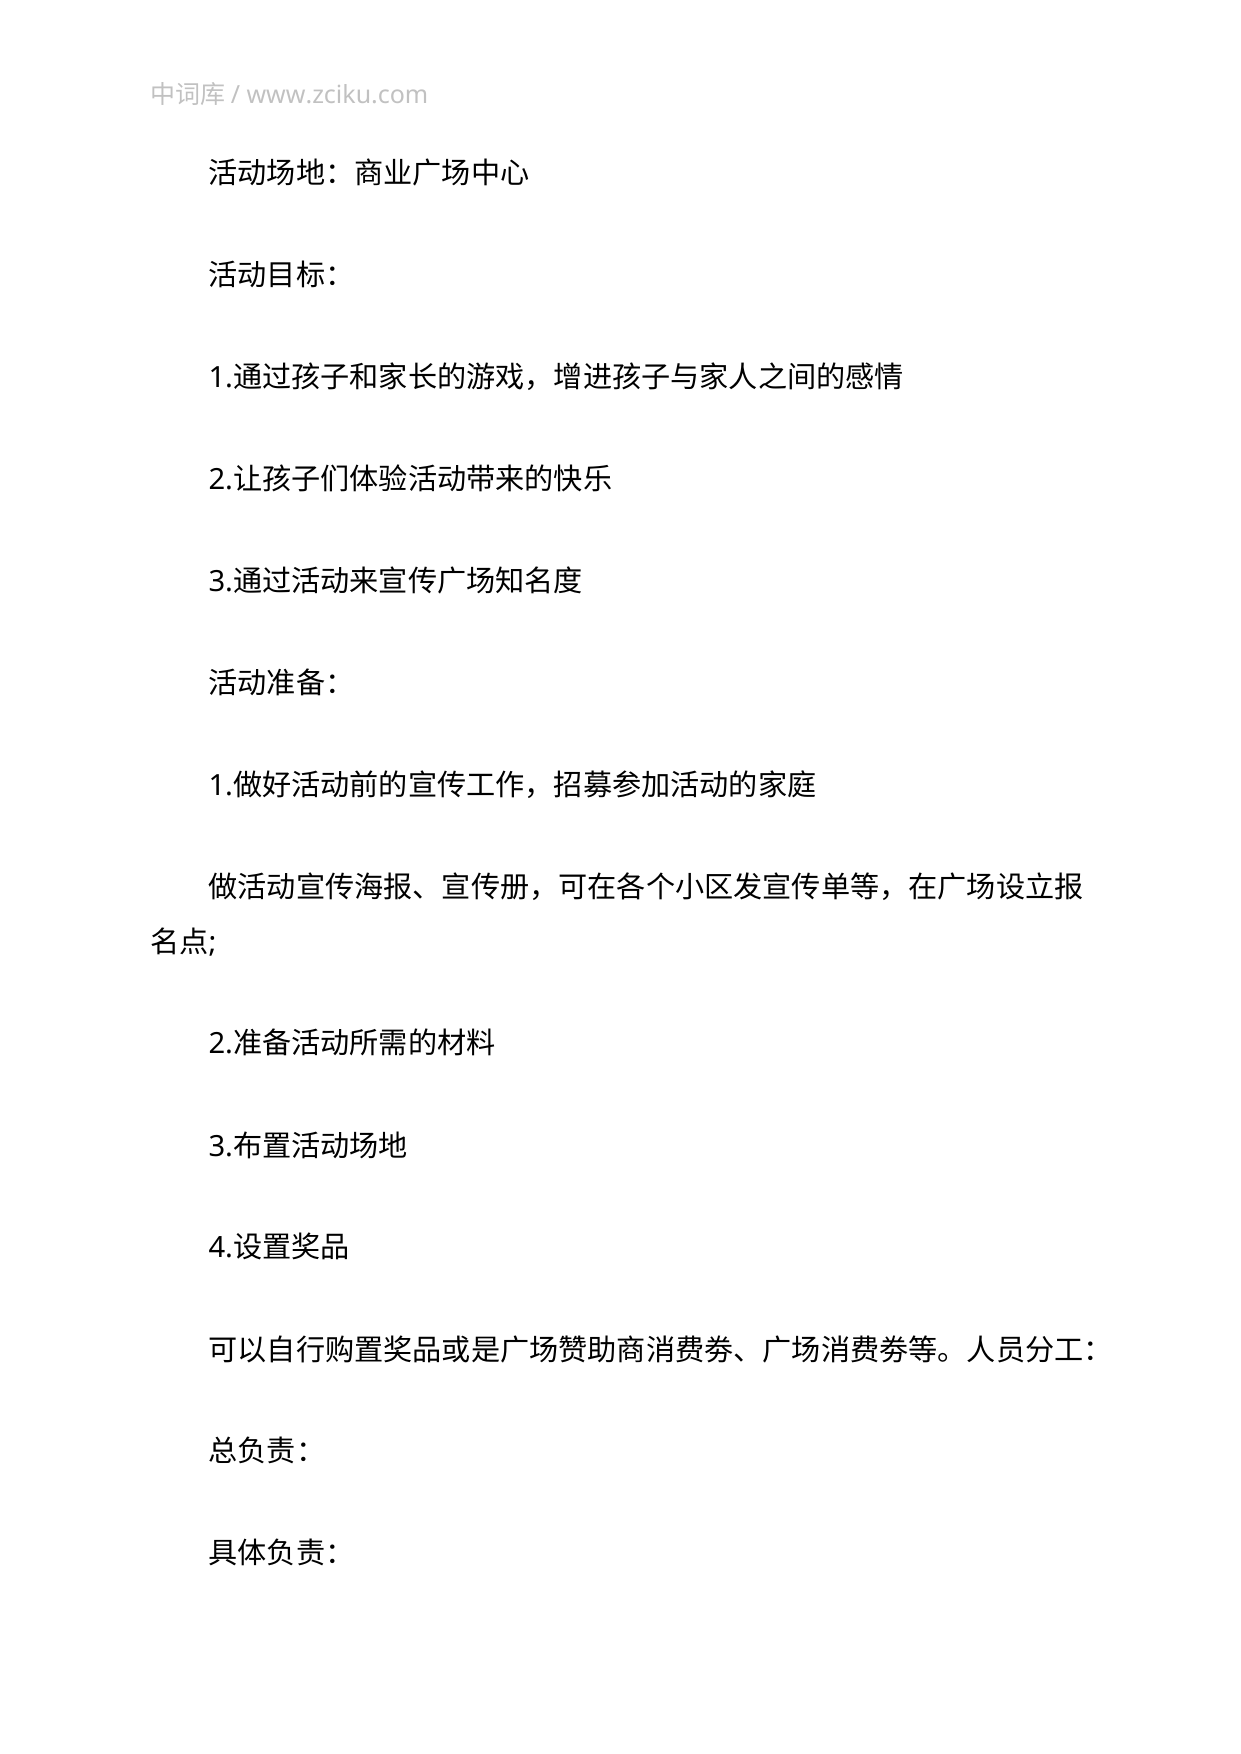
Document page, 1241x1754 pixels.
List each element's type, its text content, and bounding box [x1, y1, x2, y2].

text 总负责： [150, 1428, 1090, 1470]
text 做活动宣传海报、宣传册，可在各个小区发宣传单等，在广场设立报名点; [150, 863, 1090, 961]
text 3.布置活动场地 [150, 1122, 1090, 1164]
text 具体负责： [150, 1529, 1090, 1572]
text 4.设置奖品 [150, 1224, 1090, 1266]
text 1.通过孩子和家长的游戏，增进孩子与家人之间的感情 [150, 353, 1090, 396]
text 活动场地：商业广场中心 [150, 150, 1090, 192]
text 可以自行购置奖品或是广场赞助商消费劵、广场消费劵等。人员分工： [150, 1326, 1090, 1368]
text 2.让孩子们体验活动带来的快乐 [150, 456, 1090, 498]
text 2.准备活动所需的材料 [150, 1020, 1090, 1062]
text 1.做好活动前的宣传工作，招募参加活动的家庭 [150, 761, 1090, 804]
text 3.通过活动来宣传广场知名度 [150, 557, 1090, 600]
text 活动准备： [150, 659, 1090, 702]
text 活动目标： [150, 252, 1090, 294]
